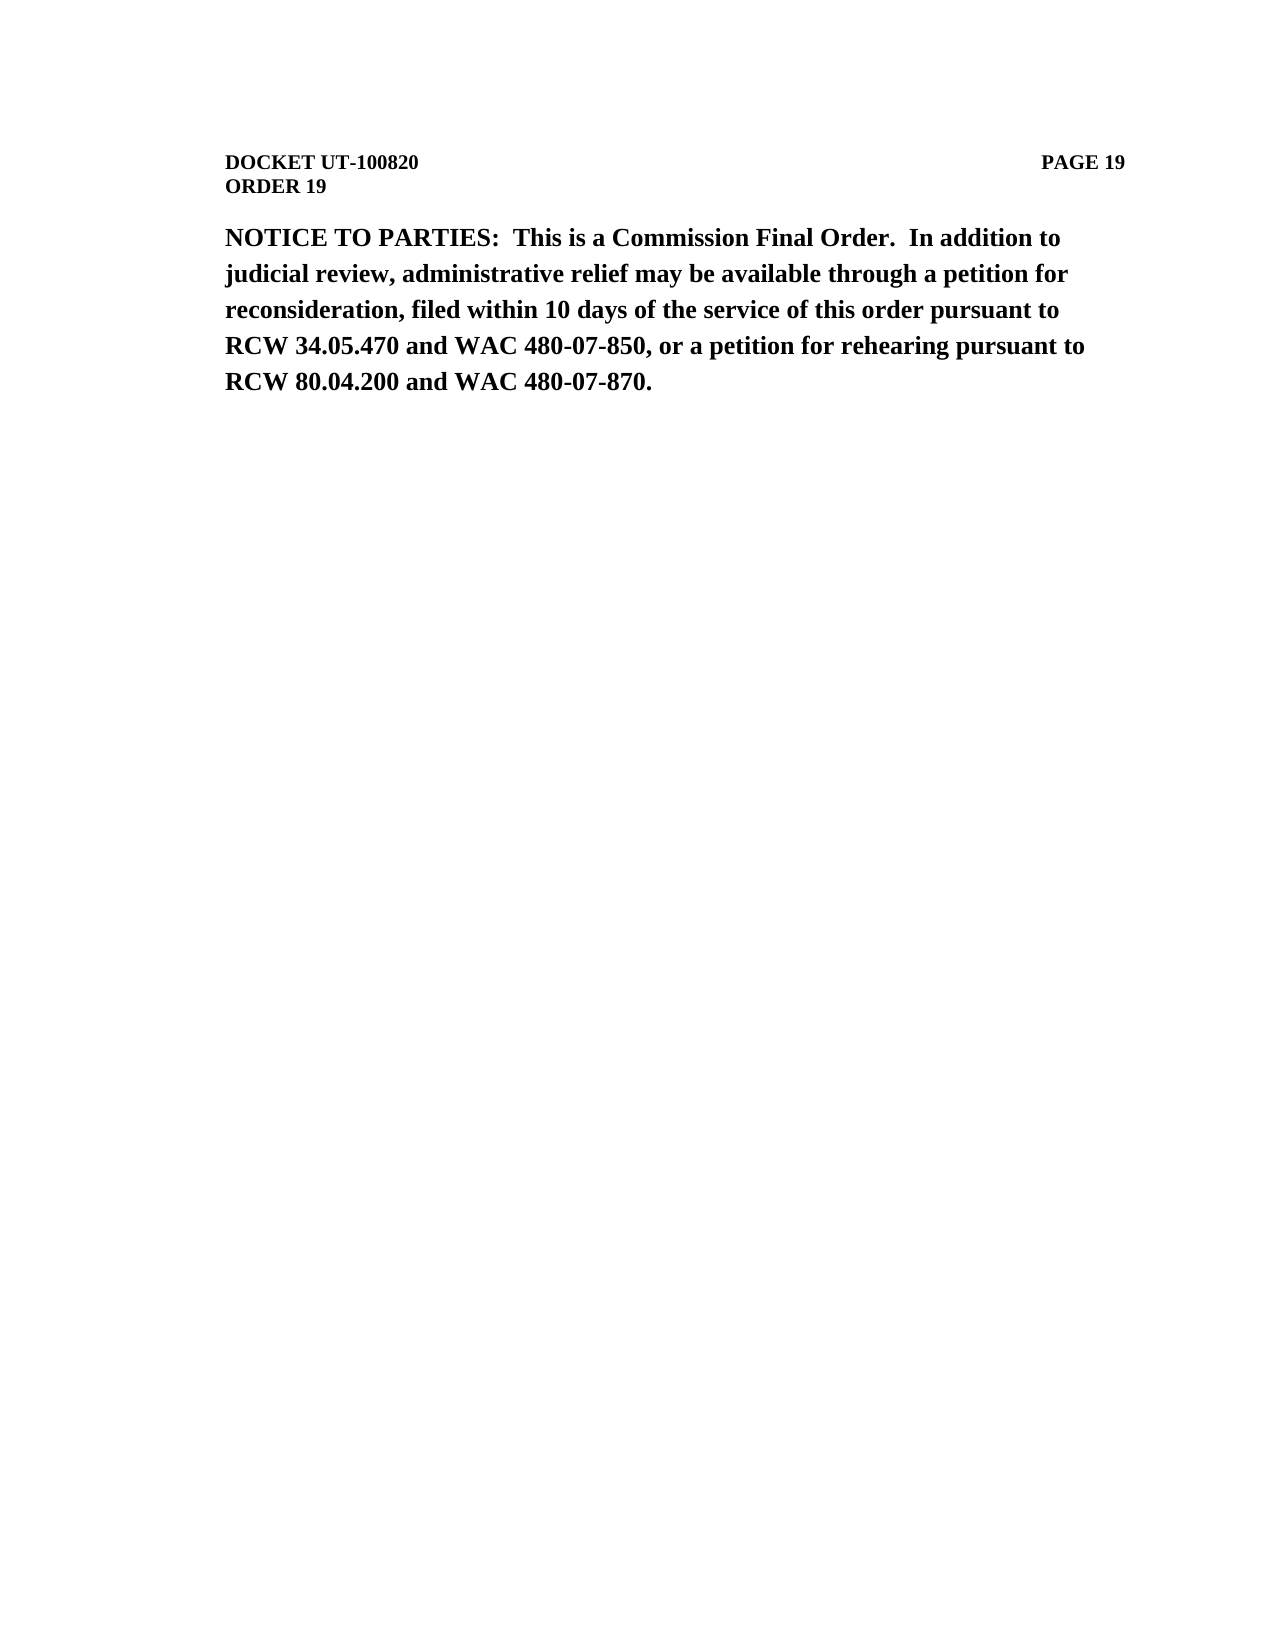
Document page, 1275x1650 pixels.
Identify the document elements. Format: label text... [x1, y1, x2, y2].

text NOTICE TO PARTIES: This is a Commission Final Order. In addition to judicial review, administrative relief may be available through a petition for reconsideration, filed within 10 days of the service of this order pursuant to RCW 34.05.470 and WAC 480-07-850, or a petition for rehearing pursuant to RCW 80.04.200 and WAC 480-07-870. [225, 222, 1125, 396]
